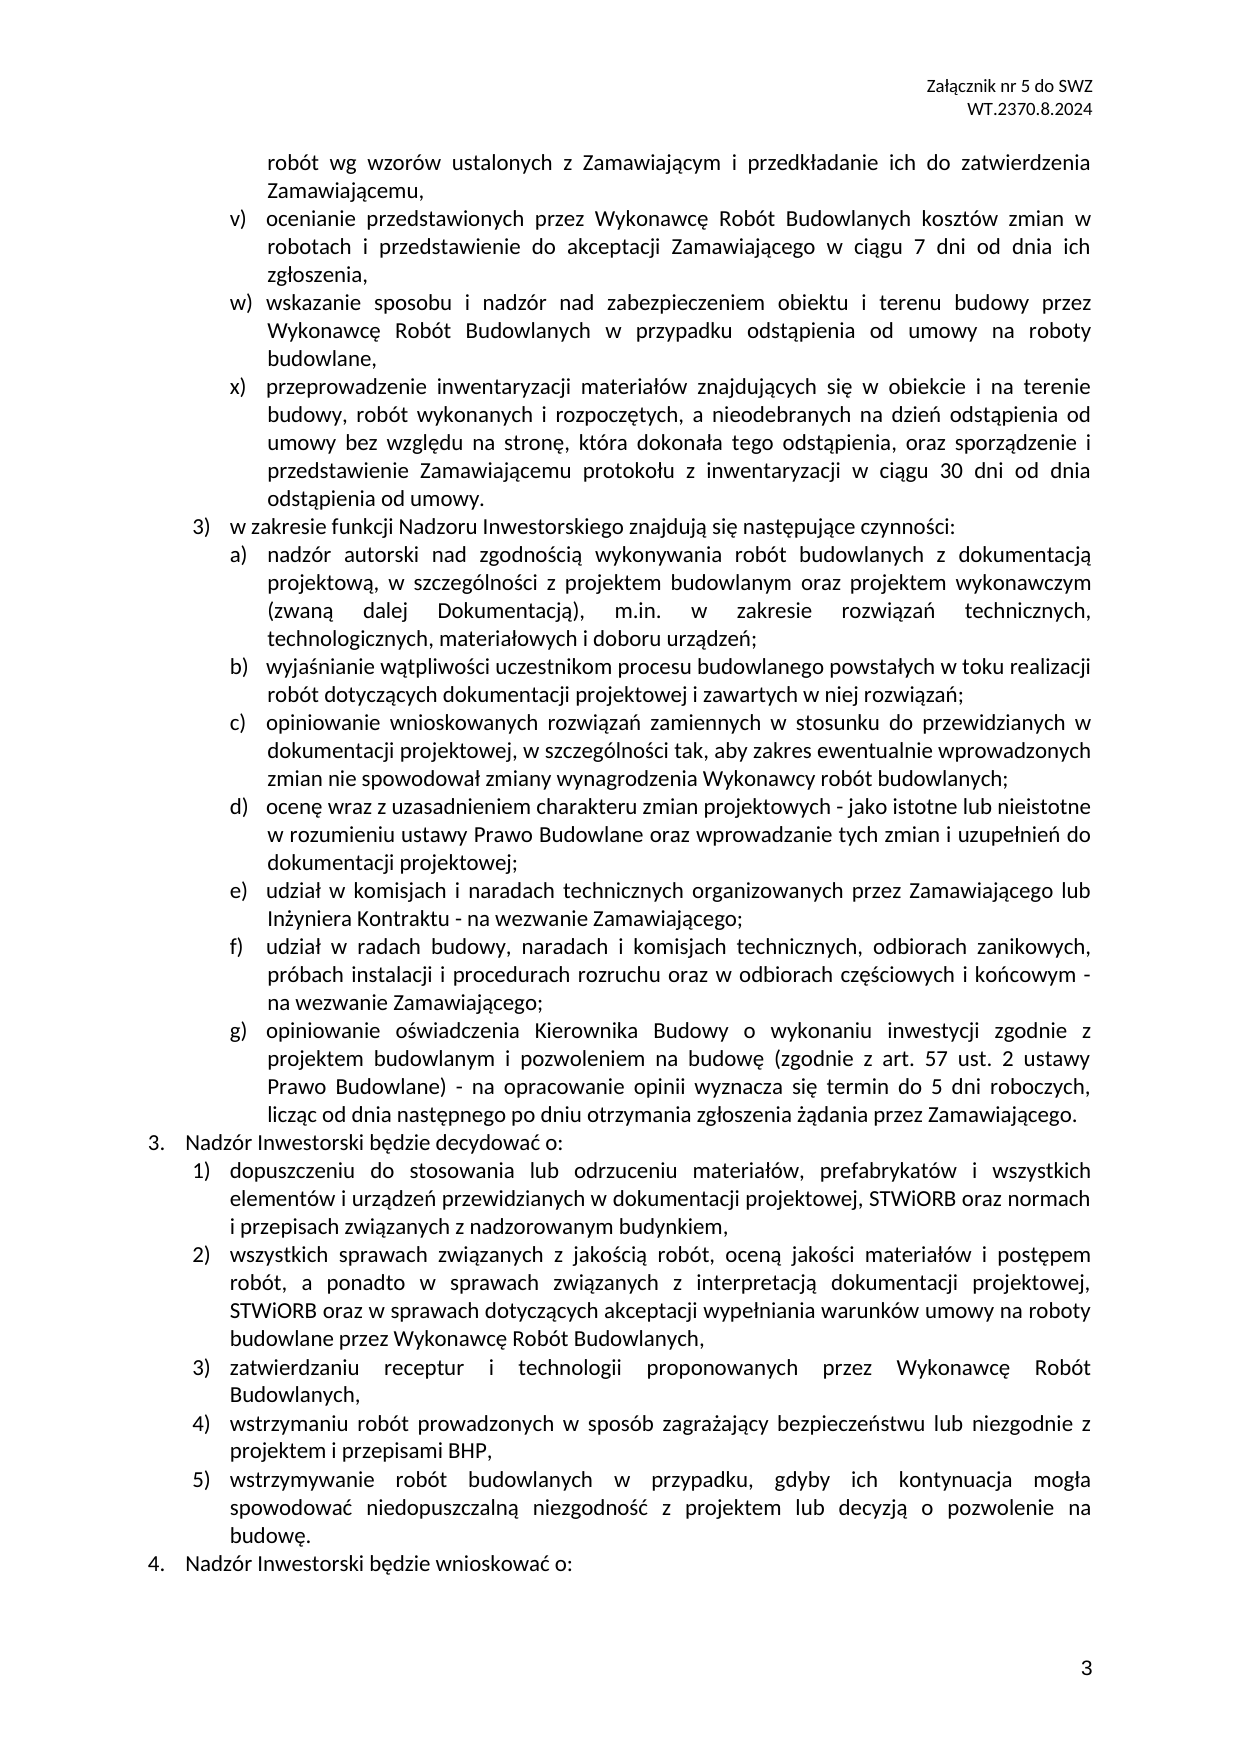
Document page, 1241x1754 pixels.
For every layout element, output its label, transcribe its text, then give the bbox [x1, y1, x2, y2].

list udział w radach budowy, naradach i komisjach technicznych, odbiorach zanikowych, próbach instalacji i procedurach rozruchu oraz w odbiorach częściowych i końcowym - na wezwanie Zamawiającego; [229, 932, 1092, 1016]
list dopuszczeniu do stosowania lub odrzuceniu materiałów, prefabrykatów i wszystkich elementów i urządzeń przewidzianych w dokumentacji projektowej, STWiORB oraz normach i przepisach związanych z nadzorowanym budynkiem, [192, 1156, 1092, 1241]
list wstrzymaniu robót prowadzonych w sposób zagrażający bezpieczeństwu lub niezgodnie z projektem i przepisami BHP, [192, 1409, 1092, 1465]
list wstrzymywanie robót budowlanych w przypadku, gdyby ich kontynuacja mogła spowodować niedopuszczalną niezgodność z projektem lub decyzją o pozwolenie na budowę. [192, 1465, 1092, 1549]
list przeprowadzenie inwentaryzacji materiałów znajdujących się w obiekcie i na terenie budowy, robót wykonanych i rozpoczętych, a nieodebranych na dzień odstąpienia od umowy bez względu na stronę, która dokonała tego odstąpienia, oraz sporządzenie i przedstawienie Zamawiającemu protokołu z inwentaryzacji w ciągu 30 dni od dnia odstąpienia od umowy. [229, 372, 1092, 512]
list opiniowanie oświadczenia Kierownika Budowy o wykonaniu inwestycji zgodnie z projektem budowlanym i pozwoleniem na budowę (zgodnie z art. 57 ust. 2 ustawy Prawo Budowlane) - na opracowanie opinii wyznacza się termin do 5 dni roboczych, licząc od dnia następnego po dniu otrzymania zgłoszenia żądania przez Zamawiającego. [229, 1016, 1092, 1128]
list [229, 148, 1092, 204]
list opiniowanie wnioskowanych rozwiązań zamiennych w stosunku do przewidzianych w dokumentacji projektowej, w szczególności tak, aby zakres ewentualnie wprowadzonych zmian nie spowodował zmiany wynagrodzenia Wykonawcy robót budowlanych; [229, 708, 1092, 792]
list ocenę wraz z uzasadnieniem charakteru zmian projektowych - jako istotne lub nieistotne w rozumieniu ustawy Prawo Budowlane oraz wprowadzanie tych zmian i uzupełnień do dokumentacji projektowej; [229, 792, 1092, 876]
list udział w komisjach i naradach technicznych organizowanych przez Zamawiającego lub Inżyniera Kontraktu - na wezwanie Zamawiającego; [229, 876, 1092, 932]
list wyjaśnianie wątpliwości uczestnikom procesu budowlanego powstałych w toku realizacji robót dotyczących dokumentacji projektowej i zawartych w niej rozwiązań; [229, 652, 1092, 708]
list Nadzór Inwestorski będzie wnioskować o: [148, 1549, 1092, 1577]
list zatwierdzaniu receptur i technologii proponowanych przez Wykonawcę Robót Budowlanych, [192, 1353, 1092, 1409]
list w zakresie funkcji Nadzoru Inwestorskiego znajdują się następujące czynności: [192, 512, 1092, 540]
list nadzór autorski nad zgodnością wykonywania robót budowlanych z dokumentacją projektową, w szczególności z projektem budowlanym oraz projektem wykonawczym (zwaną dalej Dokumentacją), m.in. w zakresie rozwiązań technicznych, technologicznych, materiałowych i doboru urządzeń; [229, 540, 1092, 652]
list wskazanie sposobu i nadzór nad zabezpieczeniem obiektu i terenu budowy przez Wykonawcę Robót Budowlanych w przypadku odstąpienia od umowy na roboty budowlane, [229, 288, 1092, 372]
list wszystkich sprawach związanych z jakością robót, oceną jakości materiałów i postępem robót, a ponadto w sprawach związanych z interpretacją dokumentacji projektowej, STWiORB oraz w sprawach dotyczących akceptacji wypełniania warunków umowy na roboty budowlane przez Wykonawcę Robót Budowlanych, [192, 1241, 1092, 1353]
list Nadzór Inwestorski będzie decydować o: [148, 1128, 1092, 1156]
list ocenianie przedstawionych przez Wykonawcę Robót Budowlanych kosztów zmian w robotach i przedstawienie do akceptacji Zamawiającego w ciągu 7 dni od dnia ich zgłoszenia, [229, 204, 1092, 288]
